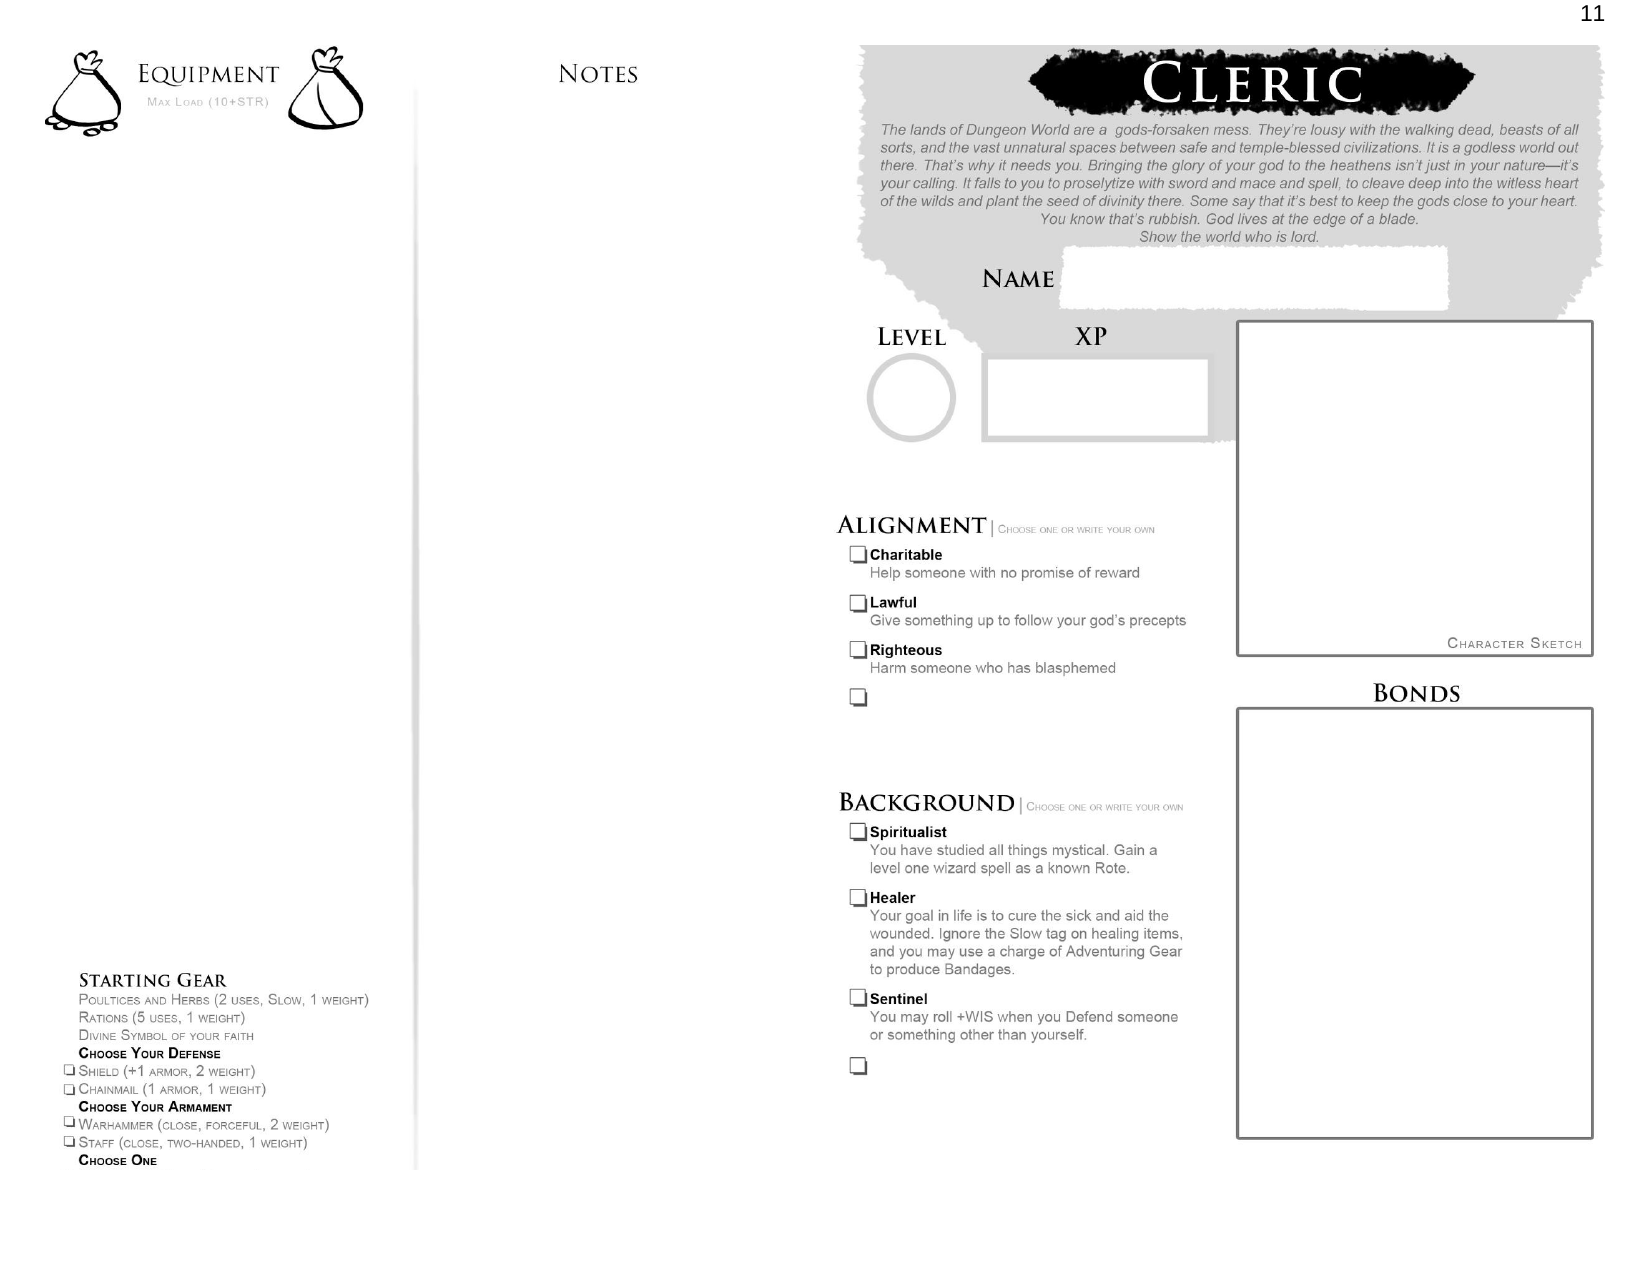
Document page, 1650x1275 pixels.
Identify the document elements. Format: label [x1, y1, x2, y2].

picture [45, 45, 1605, 1170]
